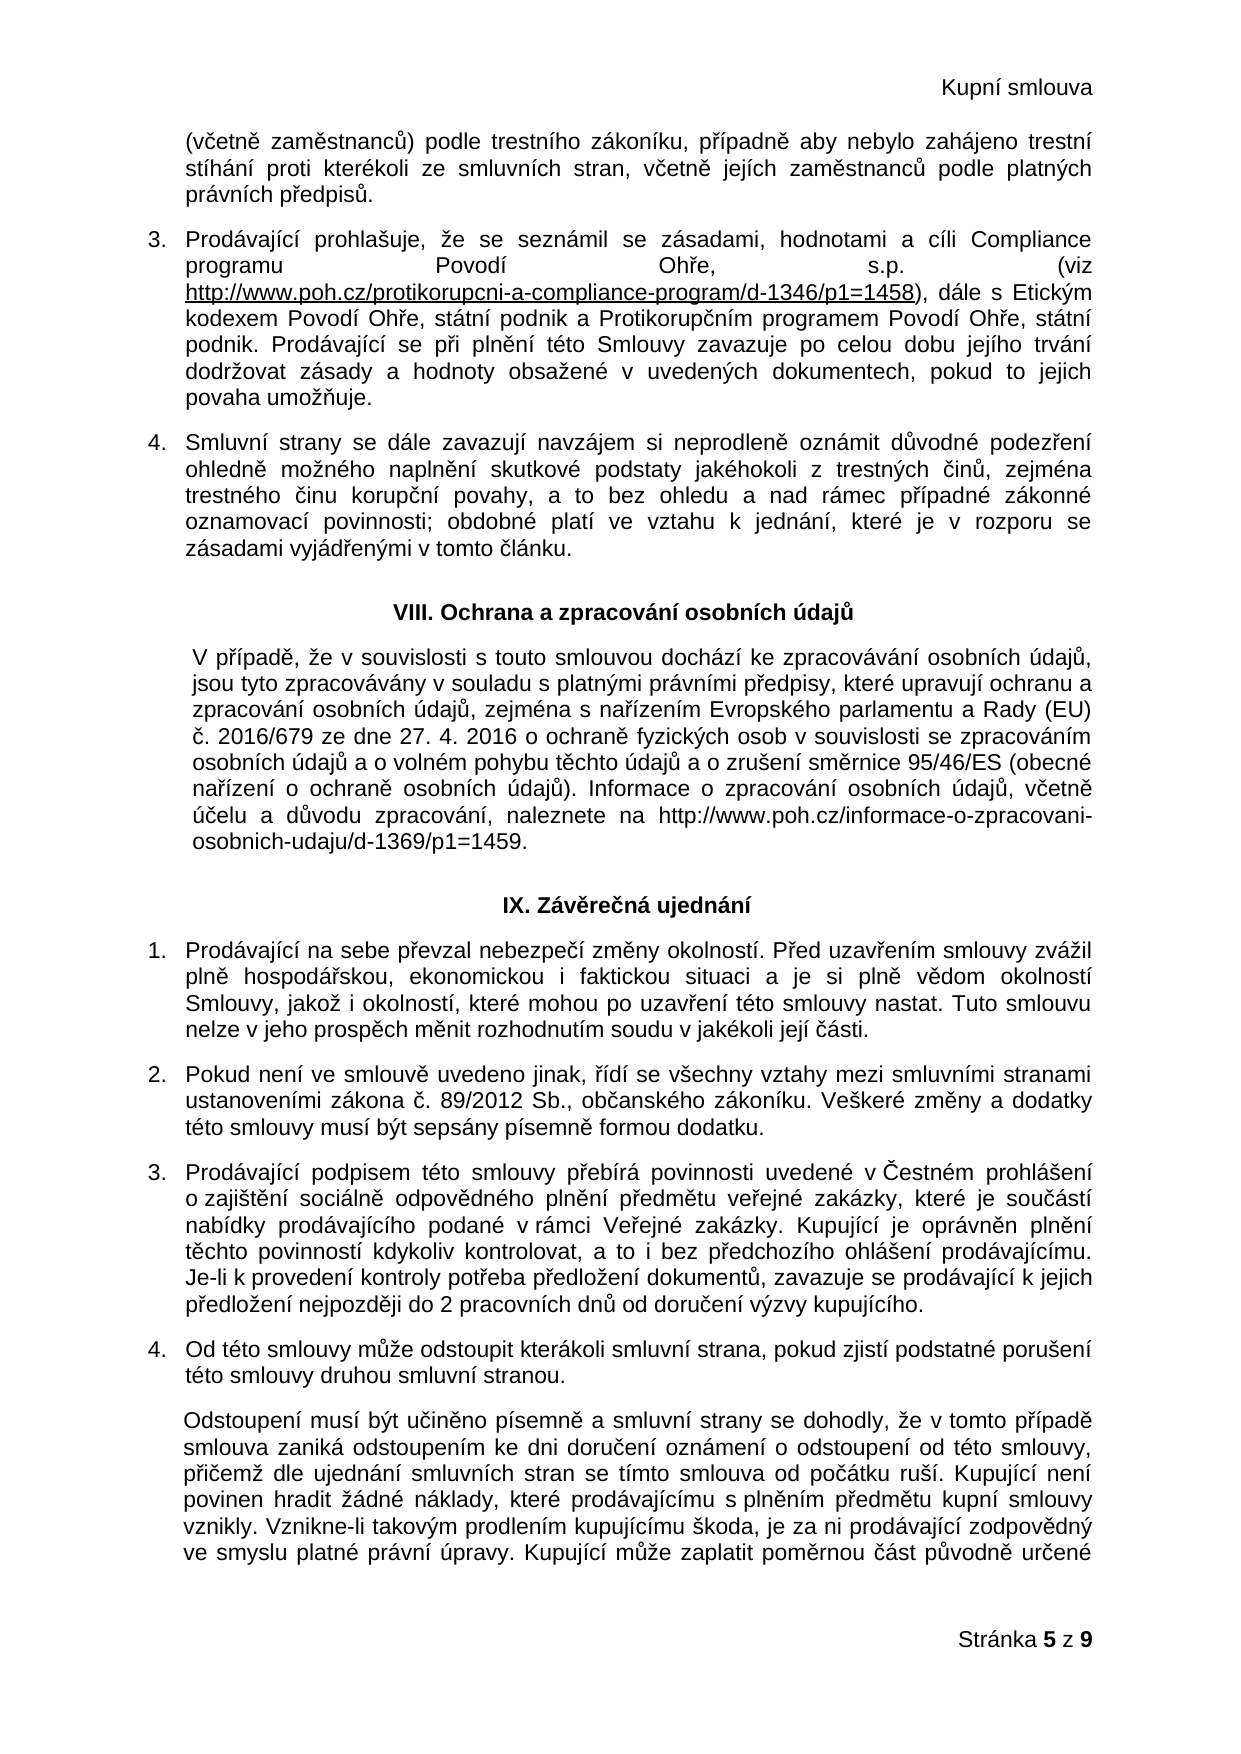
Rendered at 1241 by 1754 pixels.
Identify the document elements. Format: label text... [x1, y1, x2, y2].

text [183, 1407, 1093, 1565]
text Prodávající prohlašuje, že se seznámil se zásadami, hodnotami a cíli Compliance programu Povodí Ohře, s.p. (viz http://www.poh.cz/protikorupcni-a-compliance-program/d-1346/p1=1458), dále s Etickým kodexem Povodí Ohře, státní podnik a Protikorupčním programem Povodí Ohře, státní podnik. Prodávající se při plnění této Smlouvy zavazuje po celou dobu jejího trvání dodržovat zásady a hodnoty obsažené v uvedených dokumentech, pokud to jejich povaha umožňuje. [148, 226, 1093, 410]
text Prodávající podpisem této smlouvy přebírá povinnosti uvedené v Čestném prohlášení o zajištění sociálně odpovědného plnění předmětu veřejné zakázky, které je součástí nabídky prodávajícího podané v rámci Veřejné zakázky. Kupující je oprávněn plnění těchto povinností kdykoliv kontrolovat, a to i bez předchozího ohlášení prodávajícímu. Je-li k provedení kontroly potřeba předložení dokumentů, zavazuje se prodávající k jejich předložení nejpozději do 2 pracovních dnů od doručení výzvy kupujícího. [148, 1159, 1093, 1317]
text Pokud není ve smlouvě uvedeno jinak, řídí se všechny vztahy mezi smluvními stranami ustanoveními zákona č. 89/2012 Sb., občanského zákoníku. Veškeré změny a dodatky této smlouvy musí být sepsány písemně formou dodatku. [148, 1061, 1093, 1140]
text Od této smlouvy může odstoupit kterákoli smluvní strana, pokud zjistí podstatné porušení této smlouvy druhou smluvní stranou. [148, 1336, 1093, 1388]
text Ochrana a zpracování osobních údajů [178, 598, 1093, 625]
text Smluvní strany se dále zavazují navzájem si neprodleně oznámit důvodné podezření ohledně možného naplnění skutkové podstaty jakéhokoli z trestných činů, zejména trestného činu korupční povahy, a to bez ohledu a nad rámec případné zákonné oznamovací povinnosti; obdobné platí ve vztahu k jednání, které je v rozporu se zásadami vyjádřenými v tomto článku. [148, 429, 1093, 561]
text Závěrečná ujednání [178, 892, 1093, 918]
text Prodávající na sebe převzal nebezpečí změny okolností. Před uzavřením smlouvy zvážil plně hospodářskou, ekonomickou i faktickou situaci a je si plně vědom okolností Smlouvy, jakož i okolností, které mohou po uzavření této smlouvy nastat. Tuto smlouvu nelze v jeho prospěch měnit rozhodnutím soudu v jakékoli její části. [148, 937, 1093, 1042]
list V případě, že v souvislosti s touto smlouvou dochází ke zpracovávání osobních údajů, jsou tyto zpracovávány v souladu s platnými právními předpisy, které upravují ochranu a zpracování osobních údajů, zejména s nařízením Evropského parlamentu a Rady (EU) č. 2016/679 ze dne 27. 4. 2016 o ochraně fyzických osob v souvislosti se zpracováním osobních údajů a o volném pohybu těchto údajů a o zrušení směrnice 95/46/ES (obecné nařízení o ochraně osobních údajů). Informace o zpracování osobních údajů, včetně účelu a důvodu zpracování, naleznete na http://www.poh.cz/informace-o-zpracovani-osobnich-udaju/d-1369/p1=1459. [192, 643, 1093, 854]
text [148, 128, 1093, 207]
